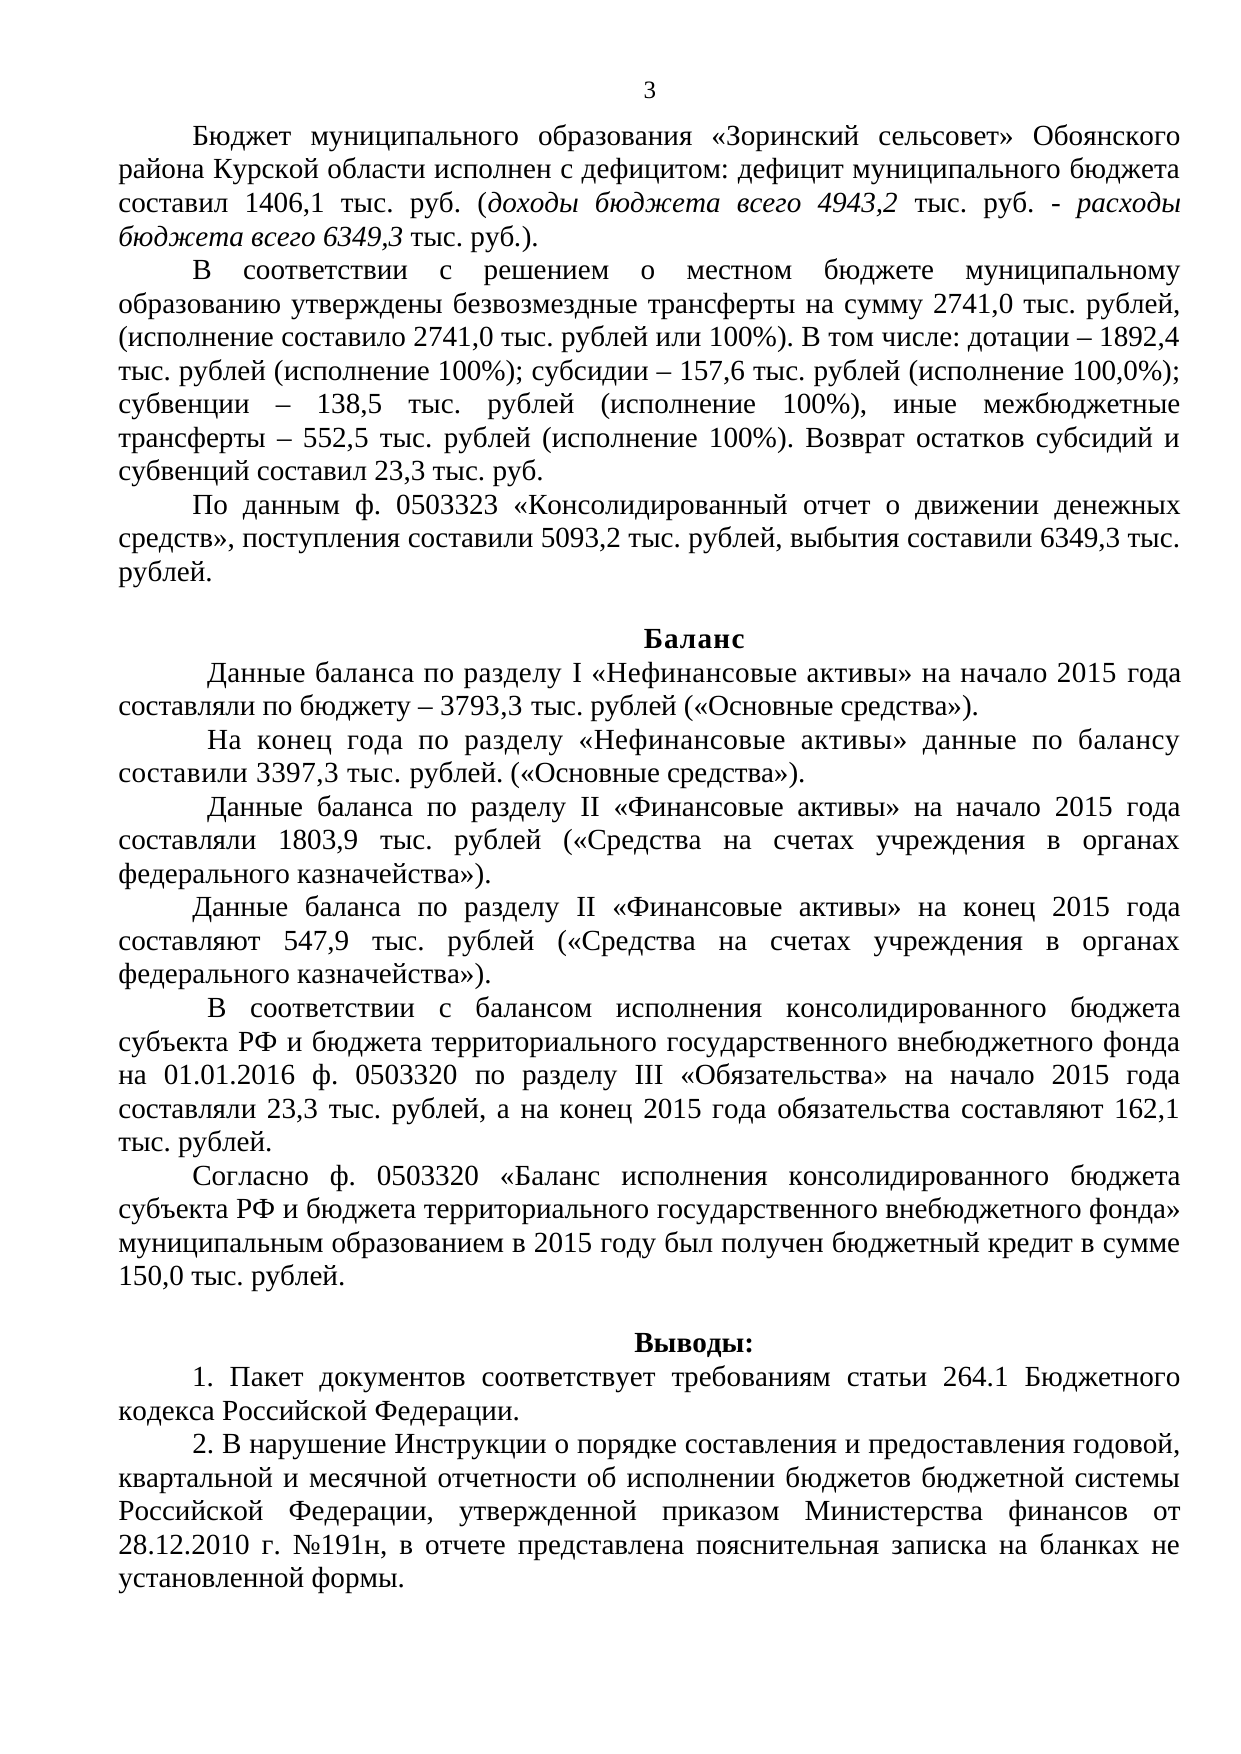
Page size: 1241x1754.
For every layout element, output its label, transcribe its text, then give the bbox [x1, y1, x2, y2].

text Бюджет муниципального образования «Зоринский сельсовет» Обоянского района Курской области исполнен с дефицитом: дефицит муниципального бюджета составил 1406,1 тыс. руб. (доходы бюджета всего 4943,2 тыс. руб. - расходы бюджета всего 6349,3 тыс. руб.). [118, 118, 1181, 252]
text Данные баланса по разделу II «Финансовые активы» на конец 2015 года составляют 547,9 тыс. рублей («Средства на счетах учреждения в органах федерального казначейства»). [118, 889, 1181, 990]
text Выводы: [118, 1326, 1181, 1359]
text Баланс [118, 621, 1181, 655]
text 2. В нарушение Инструкции о порядке составления и предоставления годовой, квартальной и месячной отчетности об исполнении бюджетов бюджетной системы Российской Федерации, утвержденной приказом Министерства финансов от 28.12.2010 г. №191н, в отчете представлена пояснительная записка на бланках не установленной формы. [118, 1426, 1181, 1594]
text В соответствии с решением о местном бюджете муниципальному образованию утверждены безвозмездные трансферты на сумму 2741,0 тыс. рублей, (исполнение составило 2741,0 тыс. рублей или 100%). В том числе: дотации – 1892,4 тыс. рублей (исполнение 100%); субсидии – 157,6 тыс. рублей (исполнение 100,0%); субвенции – 138,5 тыс. рублей (исполнение 100%), иные межбюджетные трансферты – 552,5 тыс. рублей (исполнение 100%). Возврат остатков субсидий и субвенций составил 23,3 тыс. руб. [118, 252, 1181, 487]
text В соответствии с балансом исполнения консолидированного бюджета субъекта РФ и бюджета территориального государственного внебюджетного фонда на 01.01.2016 ф. 0503320 по разделу III «Обязательства» на начало 2015 года составляли 23,3 тыс. рублей, а на конец 2015 года обязательства составляют 162,1 тыс. рублей. [118, 990, 1181, 1158]
text Данные баланса по разделу II «Финансовые активы» на начало 2015 года составляли 1803,9 тыс. рублей («Средства на счетах учреждения в органах федерального казначейства»). [118, 789, 1181, 889]
text На конец года по разделу «Нефинансовые активы» данные по балансу составили 3397,3 тыс. рублей. («Основные средства»). [118, 722, 1181, 789]
text По данным ф. 0503323 «Консолидированный отчет о движении денежных средств», поступления составили 5093,2 тыс. рублей, выбытия составили 6349,3 тыс. рублей. [118, 487, 1181, 588]
text Согласно ф. 0503320 «Баланс исполнения консолидированного бюджета субъекта РФ и бюджета территориального государственного внебюджетного фонда» муниципальным образованием в 2015 году был получен бюджетный кредит в сумме 150,0 тыс. рублей. [118, 1158, 1181, 1292]
text Данные баланса по разделу I «Нефинансовые активы» на начало 2015 года составляли по бюджету – 3793,3 тыс. рублей («Основные средства»). [118, 655, 1181, 722]
text 1. Пакет документов соответствует требованиям статьи 264.1 Бюджетного кодекса Российской Федерации. [118, 1359, 1181, 1426]
